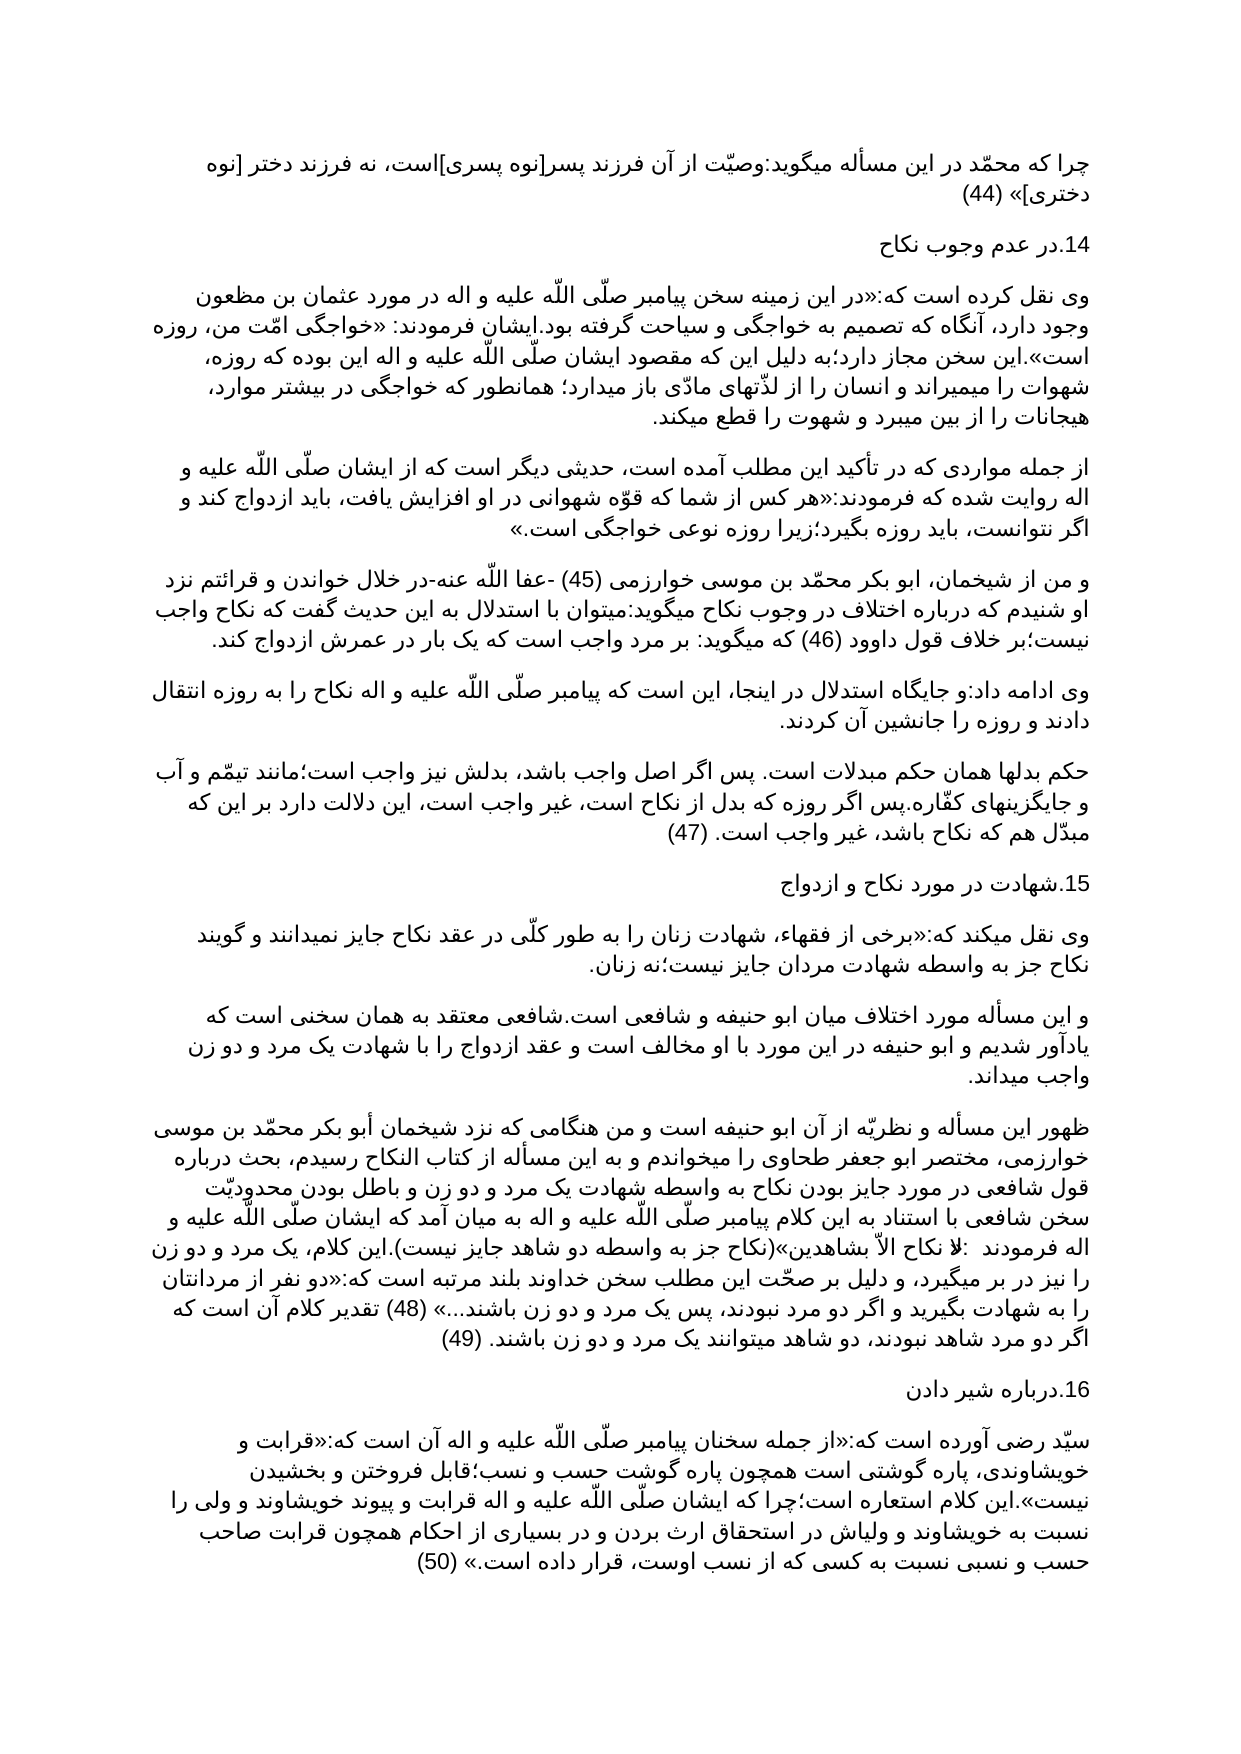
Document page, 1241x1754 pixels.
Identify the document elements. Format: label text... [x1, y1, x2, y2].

text وی نقل کرده است که:«در این زمینه سخن پیامبر صلّی اللّه علیه و اله در مورد عثمان بن مظعون وجود دارد، آنگاه که تصمیم به خواجگی و سیاحت گرفته بود.ایشان فرمودند: «خواجگی امّت من، روزه است».این سخن مجاز دارد؛به دلیل این که مقصود ایشان صلّی اللّه علیه و اله این بوده که روزه، شهوات را می‏میراند و انسان را از لذّت‏های مادّی باز می‏دارد؛ همان‏طور که خواجگی در بیشتر موارد، هیجانات را از بین می‏برد و شهوت را قطع می‏کند. [150, 282, 1090, 429]
text از جمله مواردی که در تأکید این مطلب آمده است، حدیثی دیگر است که از ایشان صلّی اللّه علیه و اله روایت شده که فرمودند:«هر کس از شما که قوّه شهوانی در او افزایش یافت، باید ازدواج کند و اگر نتوانست، باید روزه بگیرد؛زیرا روزه نوعی خواجگی است.» [150, 454, 1090, 541]
text حکم بدل‏ها همان حکم مبدلات است. پس اگر اصل واجب باشد، بدلش نیز واجب است؛مانند تیمّم و آب و جایگزین‏های کفّاره.پس اگر روزه که بدل از نکاح است، غیر واجب است، این دلالت دارد بر این که مبدّل هم که نکاح باشد، غیر واجب است. (47) [150, 758, 1090, 845]
text وی نقل می‏کند که:«برخی از فقهاء، شهادت زنان را به طور کلّی در عقد نکاح جایز نمی‏دانند و گویند نکاح جز به واسطه شهادت مردان جایز نیست؛نه زنان. [150, 921, 1090, 977]
text و من از شیخمان، ابو بکر محمّد بن موسی خوارزمی (45) -عفا اللّه عنه-در خلال خواندن و قرائتم نزد او شنیدم که درباره اختلاف در وجوب نکاح می‏گوید:می‏توان با استدلال به این حدیث گفت که نکاح واجب نیست؛بر خلاف قول داوود (46) که می‏گوید: بر مرد واجب است که یک بار در عمرش ازدواج کند. [150, 566, 1090, 652]
text سیّد رضی آورده است که:«از جمله سخنان پیامبر صلّی اللّه علیه و اله آن است که:«قرابت و خویشاوندی، پاره گوشتی است همچون پاره گوشت حسب و نسب؛قابل فروختن و بخشیدن نیست».این کلام استعاره است؛چرا که ایشان صلّی اللّه علیه و اله قرابت و پیوند خویشاوند و ولی را نسبت به خویشاوند و ولی‏اش در استحقاق ارث بردن و در بسیاری از احکام همچون قرابت صاحب حسب و نسبی نسبت به کسی که از نسب اوست، قرار داده است.» (50) [150, 1427, 1090, 1574]
text 16.درباره شیر دادن [150, 1376, 1090, 1402]
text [150, 150, 1090, 207]
text 15.شهادت در مورد نکاح و ازدواج [150, 870, 1090, 896]
text ظهور این مسأله و نظریّه از آن ابو حنیفه است و من هنگامی که نزد شیخمان أبو بکر محمّد بن موسی خوارزمی، مختصر ابو جعفر طحاوی را می‏خواندم و به این مسأله از کتاب النکاح رسیدم، بحث درباره قول شافعی در مورد جایز بودن نکاح به واسطه شهادت یک مرد و دو زن و باطل بودن محدودیّت سخن شافعی با استناد به این کلام پیامبر صلّی اللّه علیه و اله به میان آمد که ایشان صلّی اللّه علیه و اله فرمودند:«لا نکاح الاّ بشاهدین»(نکاح جز به واسطه دو شاهد جایز نیست).این کلام، یک مرد و دو زن را نیز در بر می‏گیرد، و دلیل بر صحّت این مطلب سخن خداوند بلند مرتبه است که:«دو نفر از مردانتان را به شهادت بگیرید و اگر دو مرد نبودند، پس یک مرد و دو زن باشند...» (48) تقدیر کلام آن است که اگر دو مرد شاهد نبودند، دو شاهد می‏توانند یک مرد و دو زن باشند. (49) [150, 1113, 1090, 1351]
text 14.در عدم وجوب نکاح [150, 231, 1090, 258]
text وی ادامه داد:و جایگاه استدلال در اینجا، این است که پیامبر صلّی اللّه علیه و اله نکاح را به روزه انتقال دادند و روزه را جانشین آن کردند. [150, 677, 1090, 734]
text و این مسأله مورد اختلاف میان ابو حنیفه و شافعی است.شافعی معتقد به همان سخنی است که یادآور شدیم و ابو حنیفه در این مورد با او مخالف است و عقد ازدواج را با شهادت یک مرد و دو زن واجب می‏داند. [150, 1002, 1090, 1089]
